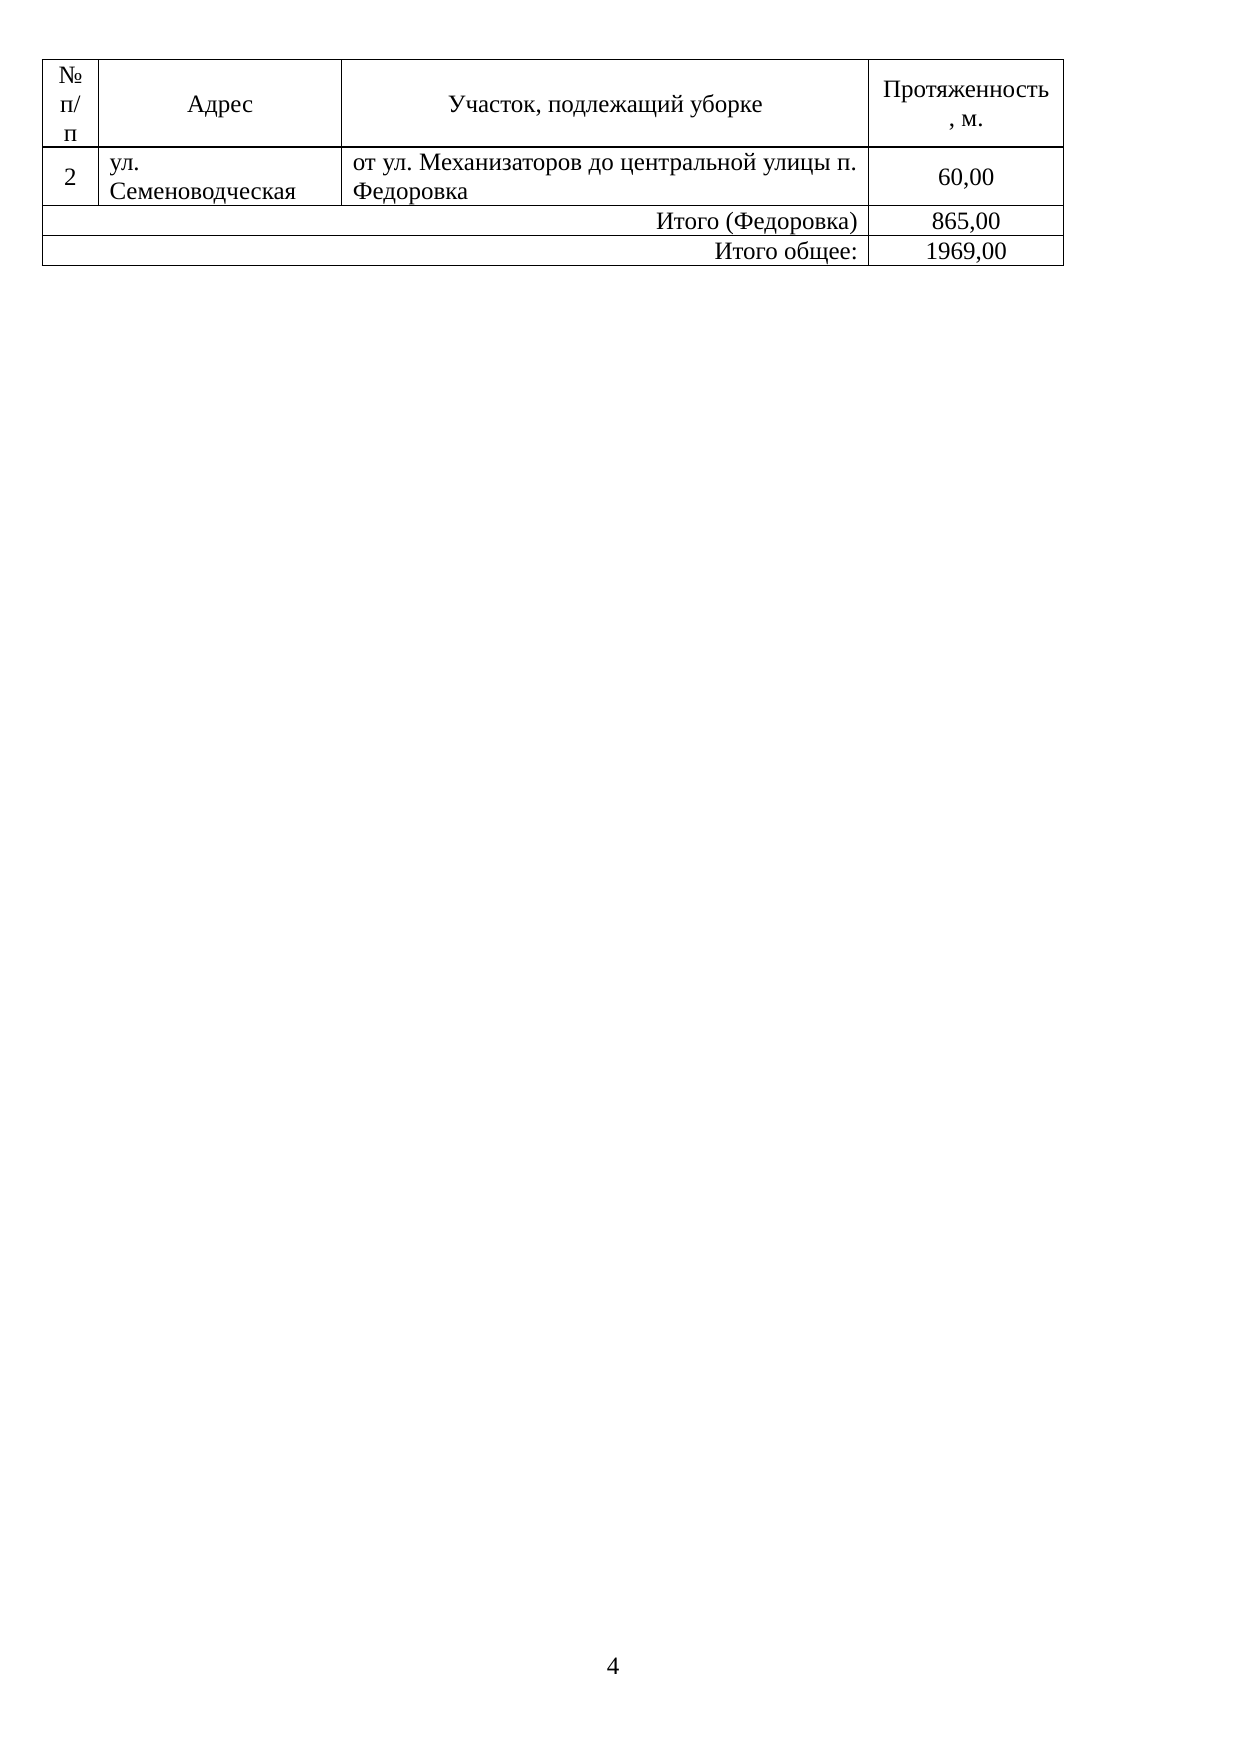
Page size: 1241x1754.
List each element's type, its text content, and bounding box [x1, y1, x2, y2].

table_header Протяженность, м. [869, 60, 1063, 146]
table_header Адрес [99, 60, 341, 146]
table_cell 60,00 [869, 148, 1063, 205]
table_cell 2 [43, 148, 98, 205]
table_header Участок, подлежащий уборке [342, 60, 868, 146]
table_cell 865,00 [869, 206, 1063, 235]
table_cell Итого общее: [43, 236, 868, 264]
table_cell ул. Семеноводческая [99, 148, 341, 205]
table_cell 1969,00 [869, 236, 1063, 264]
table_cell Итого (Федоровка) [43, 206, 868, 235]
table_cell от ул. Механизаторов до центральной улицы п. Федоровка [342, 148, 868, 205]
table_header № п/п [43, 60, 98, 146]
